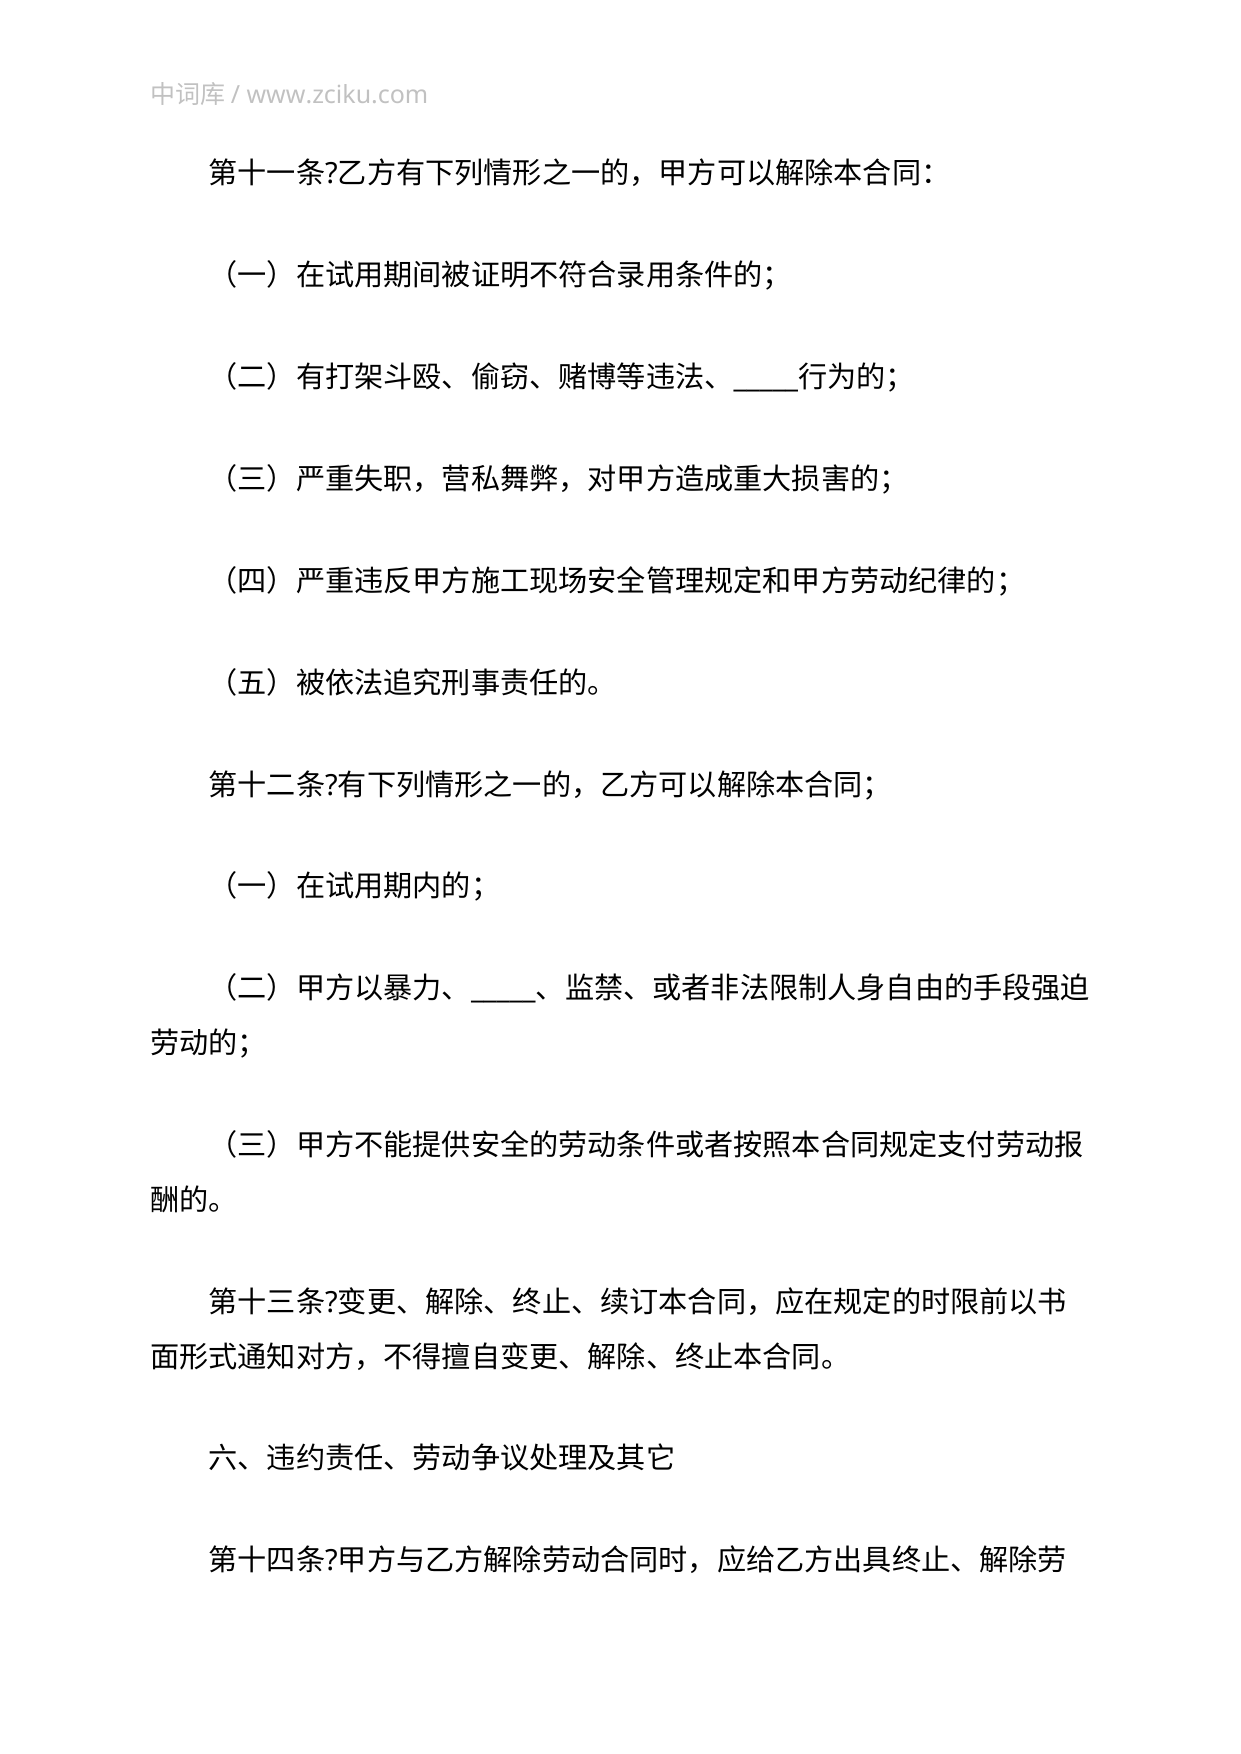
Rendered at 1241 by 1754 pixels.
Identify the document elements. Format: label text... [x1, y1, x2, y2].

text （一）在试用期间被证明不符合录用条件的； [150, 252, 1090, 294]
text （四）严重违反甲方施工现场安全管理规定和甲方劳动纪律的； [150, 557, 1090, 600]
text 第十三条?变更、解除、终止、续订本合同，应在规定的时限前以书面形式通知对方，不得擅自变更、解除、终止本合同。 [150, 1278, 1090, 1376]
text （三）甲方不能提供安全的劳动条件或者按照本合同规定支付劳动报酬的。 [150, 1122, 1090, 1219]
text 六、违约责任、劳动争议处理及其它 [150, 1435, 1090, 1477]
text （三）严重失职，营私舞弊，对甲方造成重大损害的； [150, 456, 1090, 498]
text 第十一条?乙方有下列情形之一的，甲方可以解除本合同： [150, 150, 1090, 192]
text （二）有打架斗殴、偷窃、赌博等违法、_____行为的； [150, 354, 1090, 396]
text （一）在试用期内的； [150, 863, 1090, 905]
text 第十二条?有下列情形之一的，乙方可以解除本合同； [150, 761, 1090, 803]
text （二）甲方以暴力、_____、监禁、或者非法限制人身自由的手段强迫劳动的； [150, 965, 1090, 1062]
text （五）被依法追究刑事责任的。 [150, 659, 1090, 702]
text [150, 1537, 1090, 1579]
